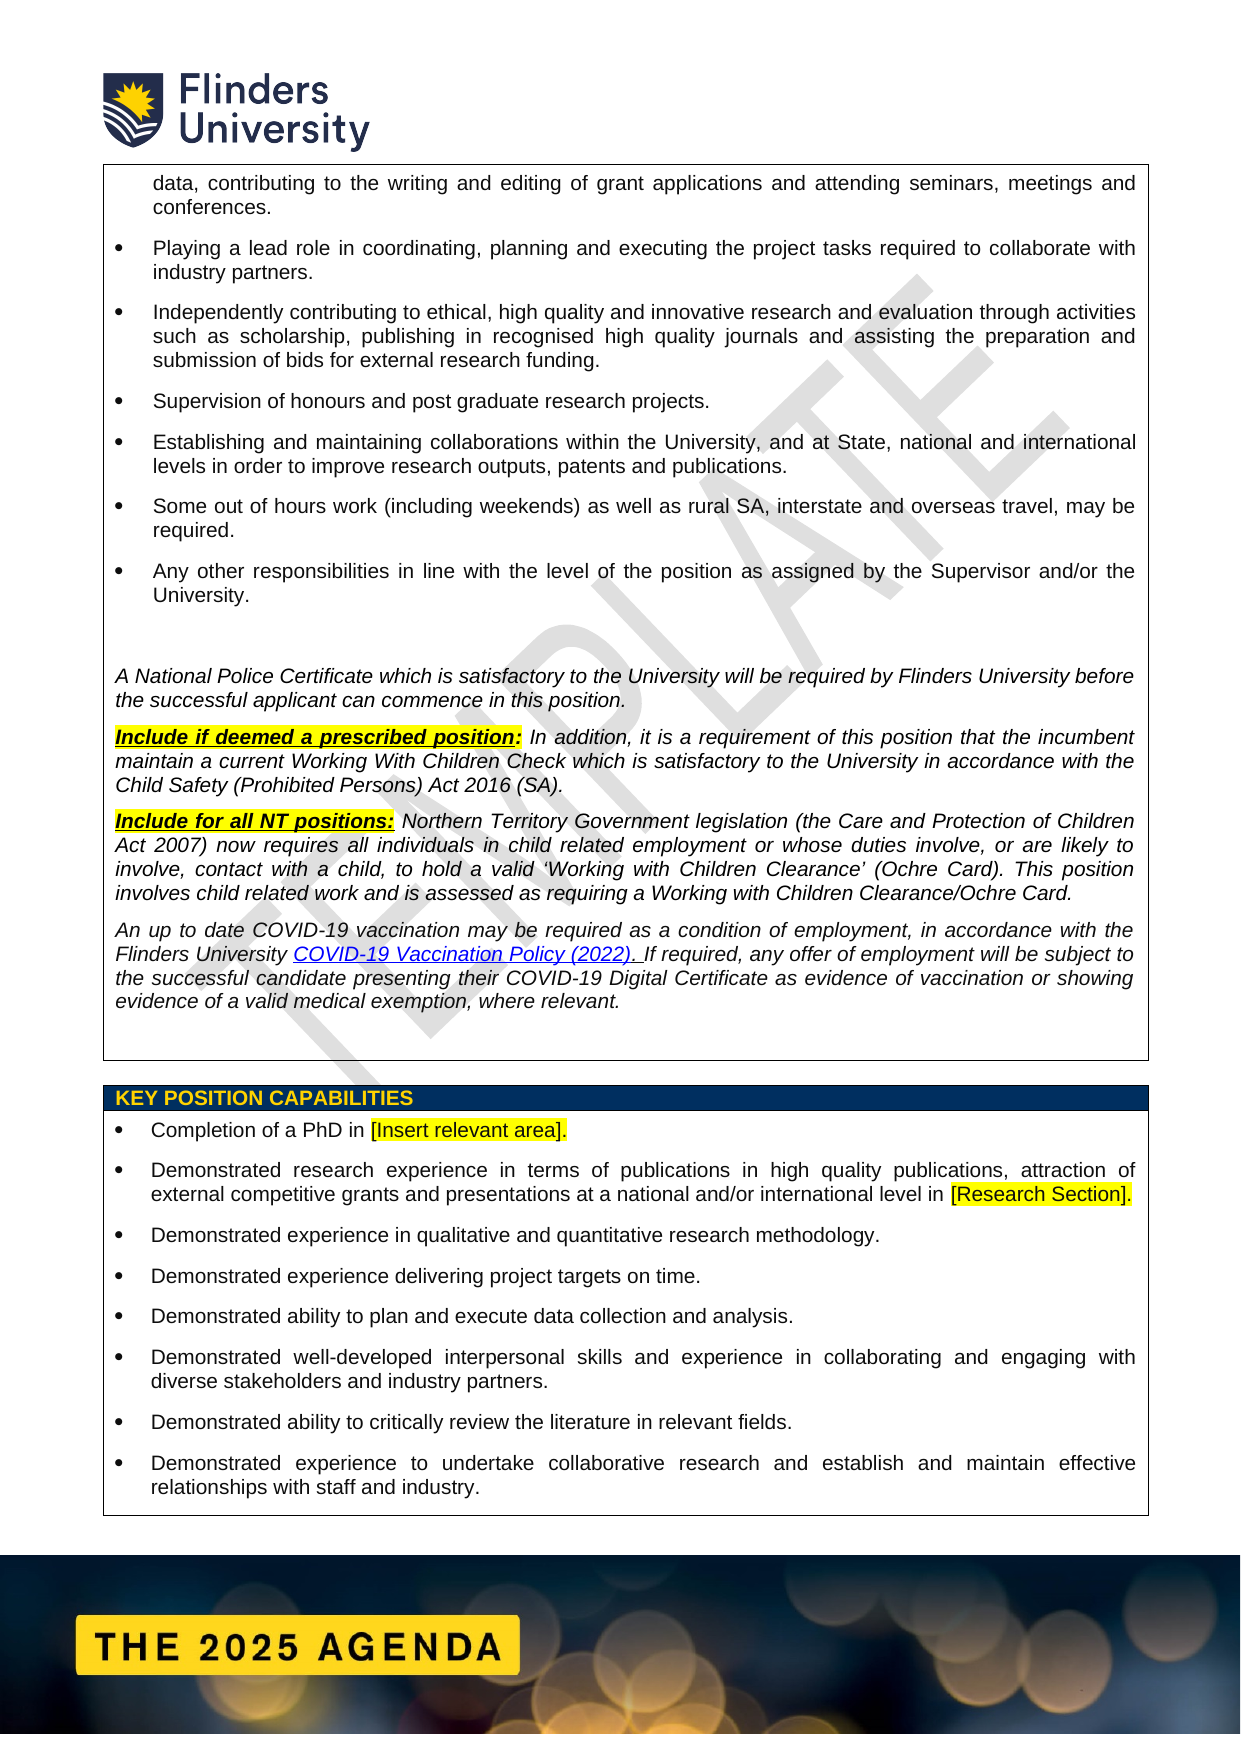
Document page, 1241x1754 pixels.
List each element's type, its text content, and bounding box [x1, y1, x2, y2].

picture [0, 1555, 1241, 1734]
picture [103, 73, 370, 152]
table_header KEY POSITION CAPABILITIES [104, 1086, 1148, 1110]
